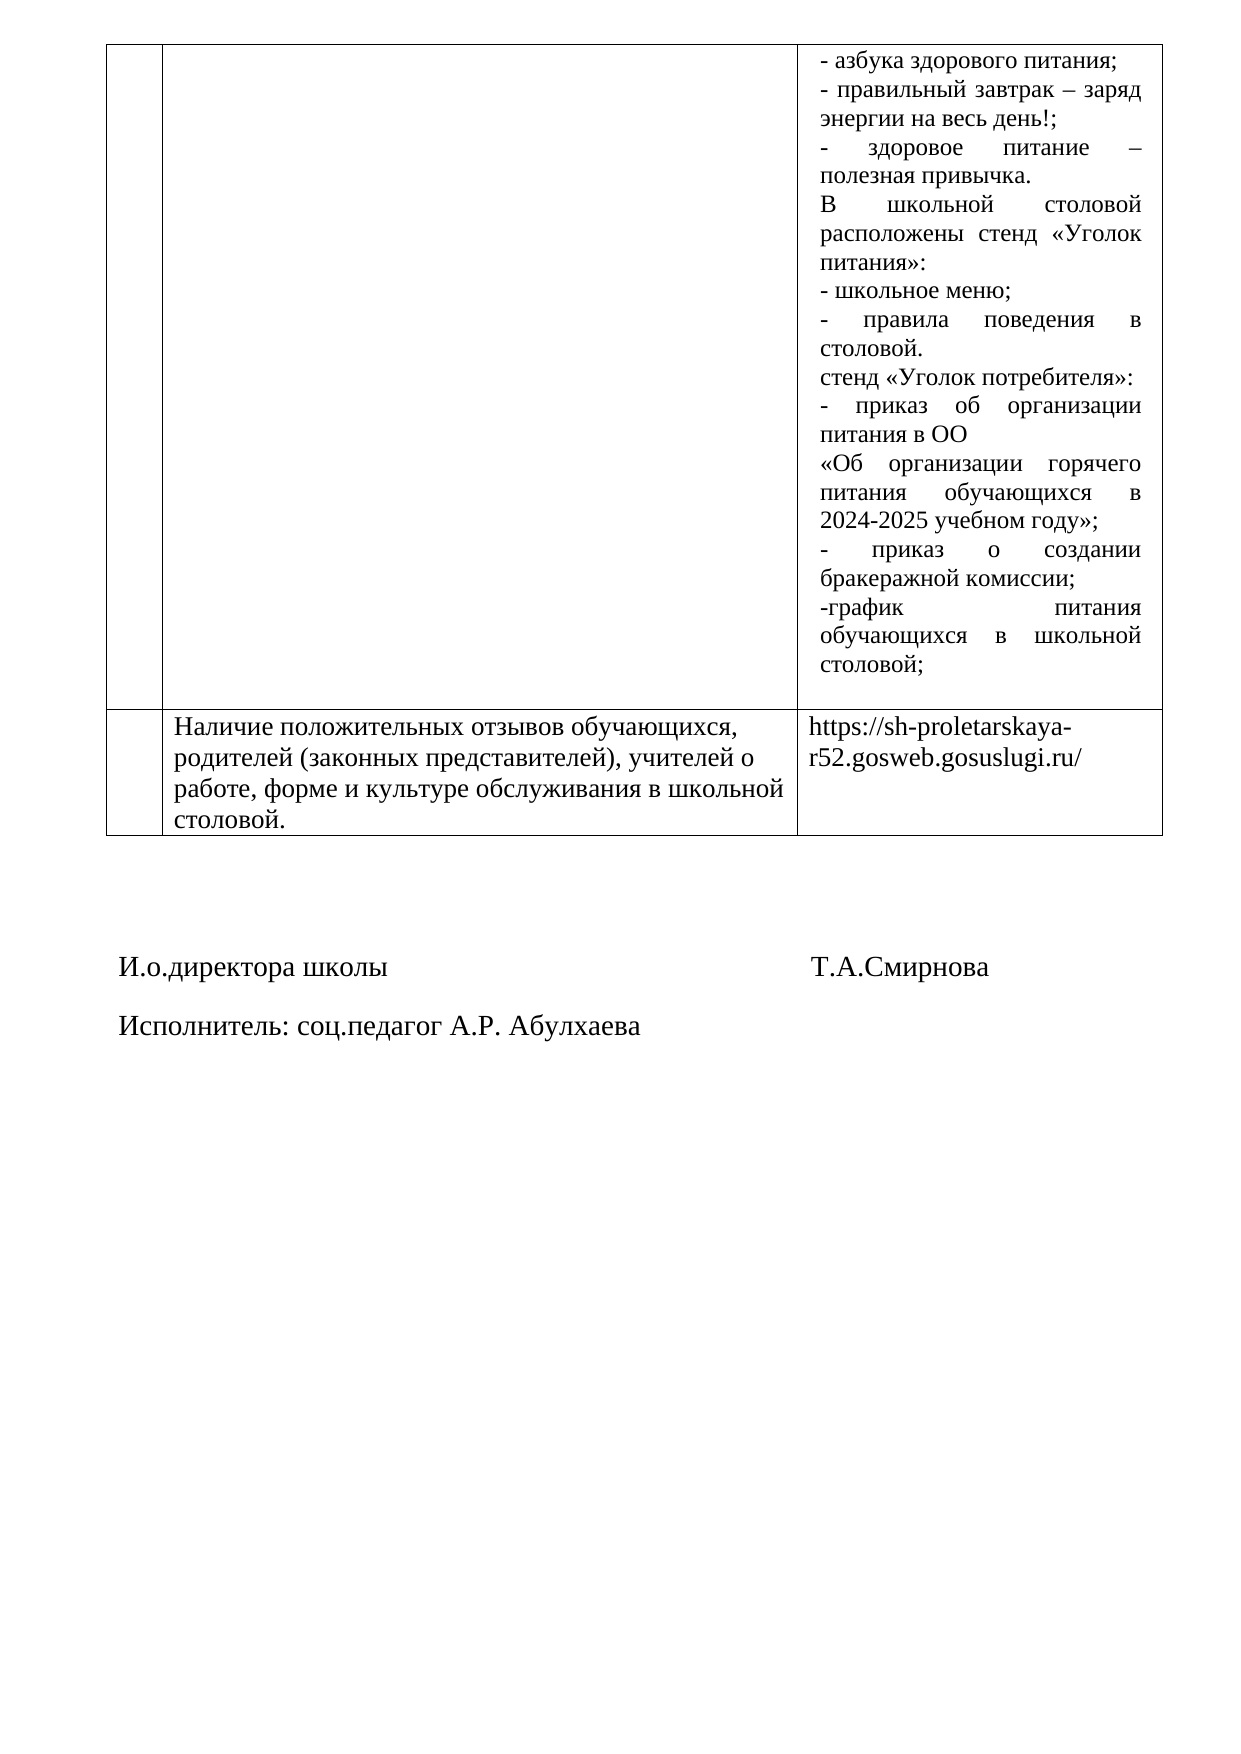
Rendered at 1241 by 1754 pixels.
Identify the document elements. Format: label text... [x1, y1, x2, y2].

text И.о.директора школы Т.А.Смирнова [118, 949, 1152, 982]
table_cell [163, 45, 797, 709]
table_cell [798, 45, 1162, 709]
table_cell [107, 710, 162, 835]
table_cell Наличие положительных отзывов обучающихся, родителей (законных представителей), учителей о работе, форме и культуре обслуживания в школьной столовой. [163, 710, 797, 835]
table_cell https://sh-proletarskaya-r52.gosweb.gosuslugi.ru/ [798, 710, 1162, 835]
table_cell [107, 45, 162, 709]
text Исполнитель: соц.педагог А.Р. Абулхаева [118, 1008, 1152, 1042]
